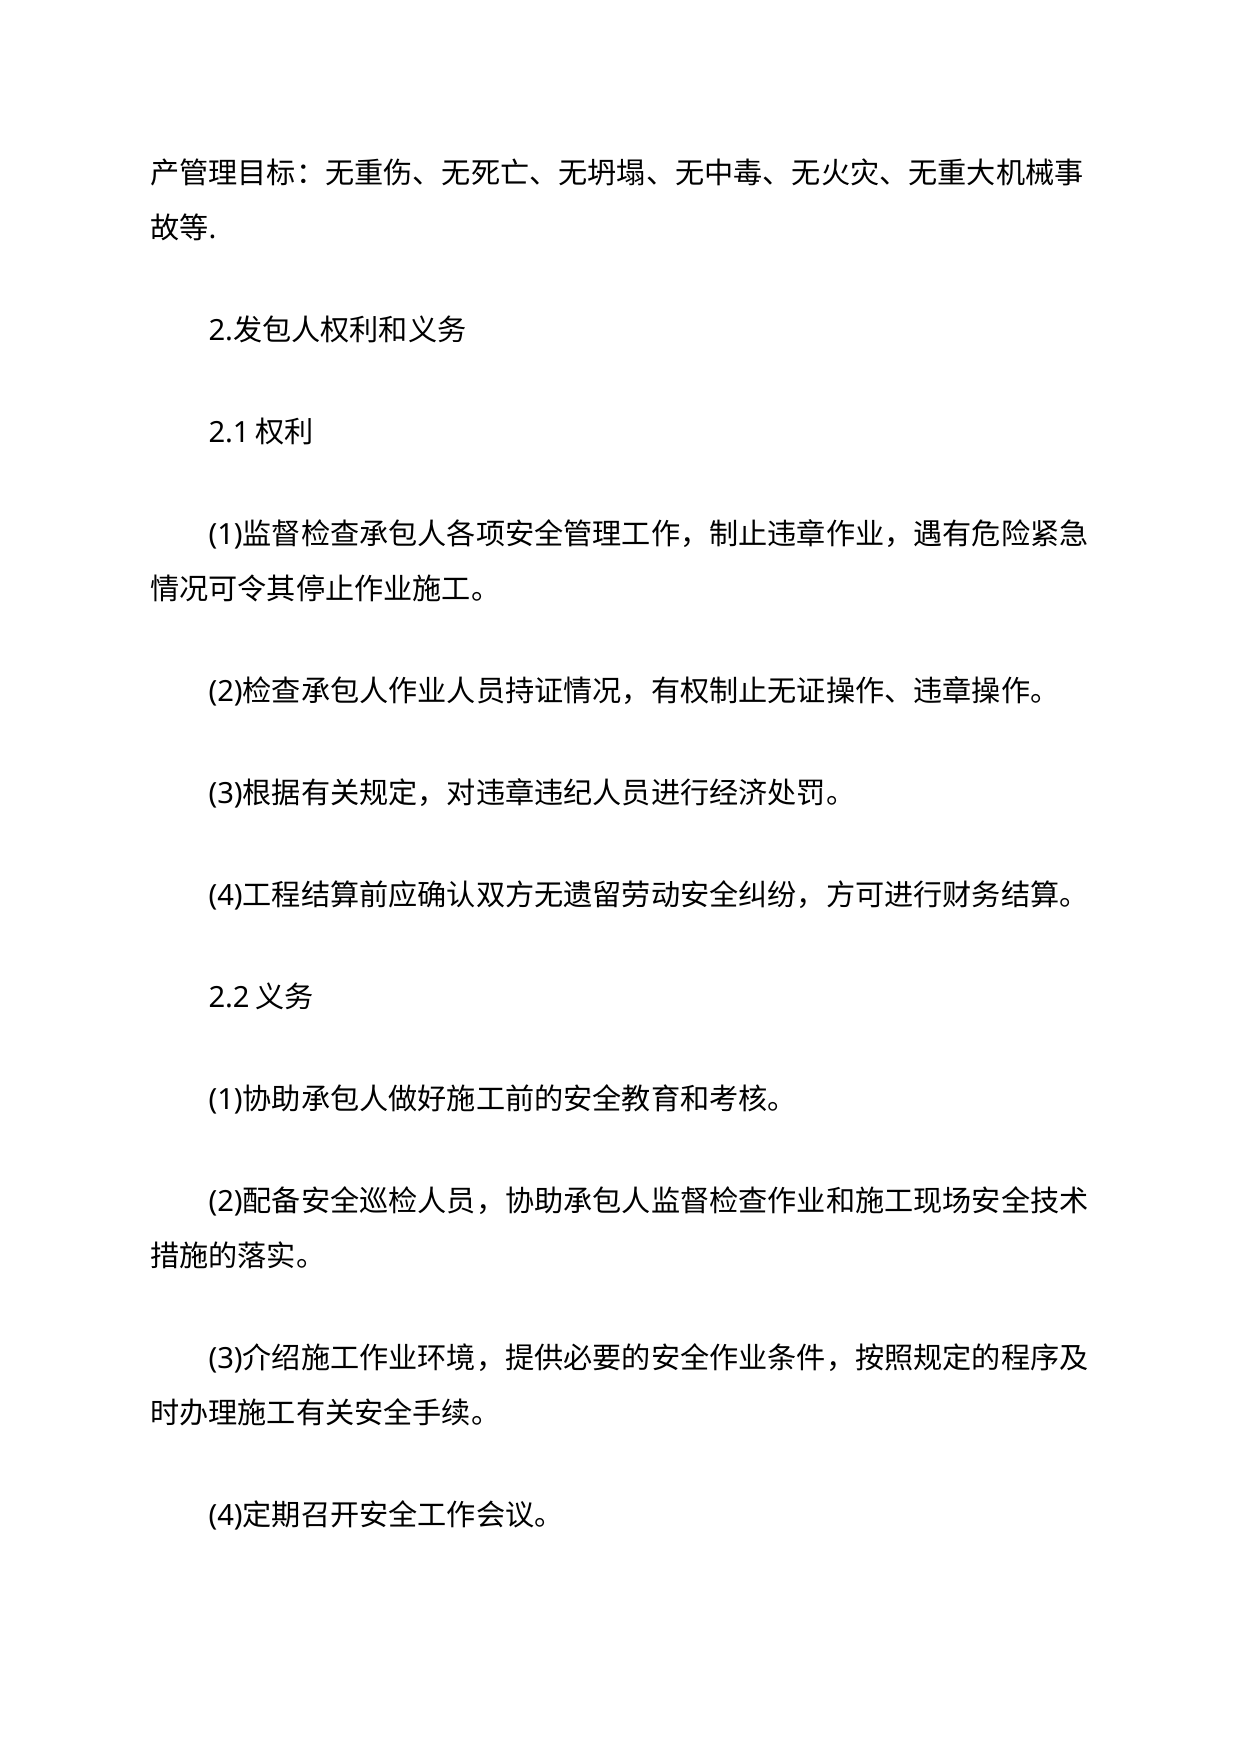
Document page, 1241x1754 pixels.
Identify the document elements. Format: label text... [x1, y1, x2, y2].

text (4)工程结算前应确认双方无遗留劳动安全纠纷，方可进行财务结算。 [150, 872, 1090, 914]
text (3)介绍施工作业环境，提供必要的安全作业条件，按照规定的程序及时办理施工有关安全手续。 [150, 1334, 1090, 1432]
text (1)协助承包人做好施工前的安全教育和考核。 [150, 1076, 1090, 1118]
text (3)根据有关规定，对违章违纪人员进行经济处罚。 [150, 769, 1090, 812]
text 2.2义务 [150, 973, 1090, 1016]
text (1)监督检查承包人各项安全管理工作，制止违章作业，遇有危险紧急情况可令其停止作业施工。 [150, 511, 1090, 608]
text (2)检查承包人作业人员持证情况，有权制止无证操作、违章操作。 [150, 668, 1090, 710]
text (4)定期召开安全工作会议。 [150, 1491, 1090, 1533]
text (2)配备安全巡检人员，协助承包人监督检查作业和施工现场安全技术措施的落实。 [150, 1177, 1090, 1275]
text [150, 150, 1090, 247]
text 2.1权利 [150, 409, 1090, 451]
text 2.发包人权利和义务 [150, 307, 1090, 349]
